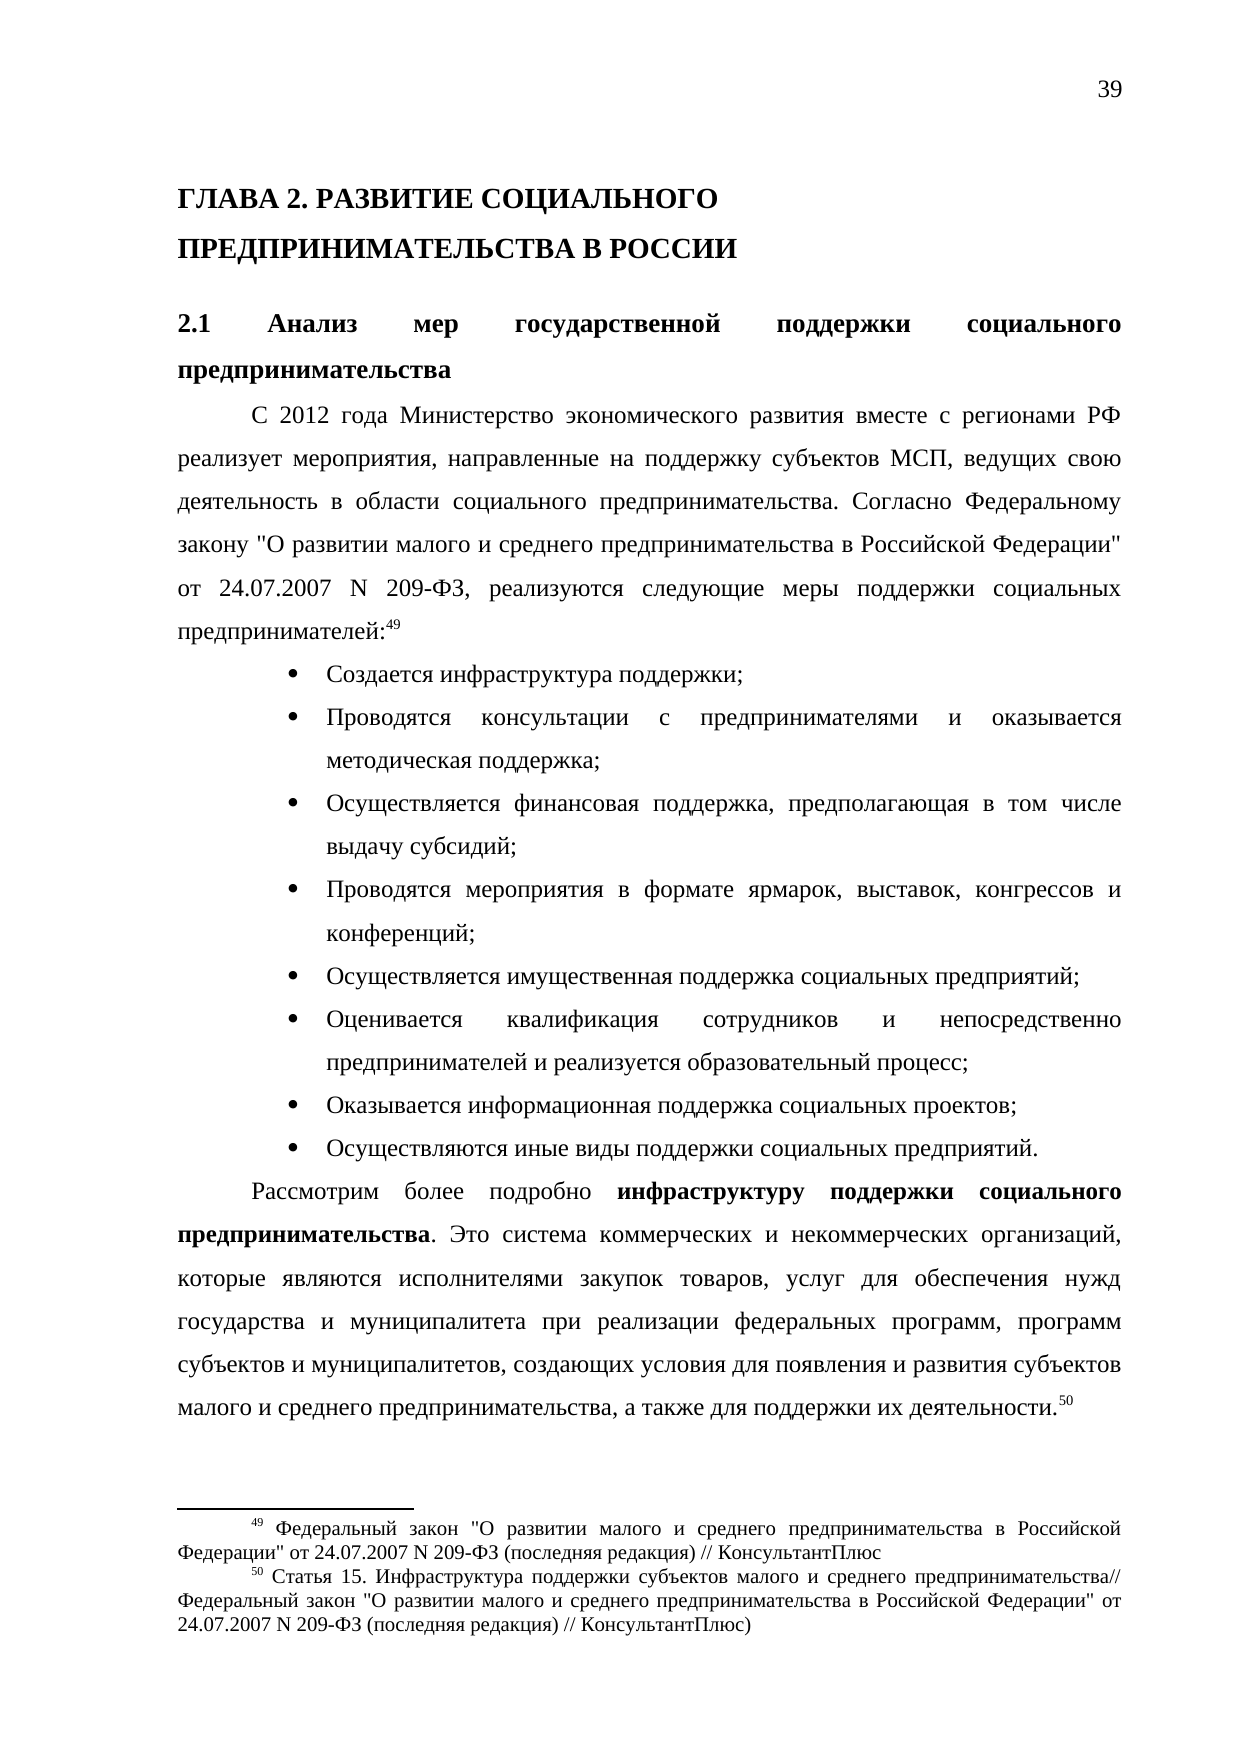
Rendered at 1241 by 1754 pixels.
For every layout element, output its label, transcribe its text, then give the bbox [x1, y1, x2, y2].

list Осуществляется финансовая поддержка, предполагающая в том числе выдачу субсидий; [288, 788, 1122, 860]
list Осуществляется имущественная поддержка социальных предприятий; [288, 961, 1122, 989]
list Осуществляются иные виды поддержки социальных предприятий. [288, 1133, 1122, 1162]
subtitle 2.1 Анализ мер государственной поддержки социального предпринимательства [177, 307, 1122, 385]
list Оказывается информационная поддержка социальных проектов; [288, 1090, 1122, 1119]
list Оценивается квалификация сотрудников и непосредственно предпринимателей и реализуется образовательный процесс; [288, 1004, 1122, 1076]
list Проводятся мероприятия в формате ярмарок, выставок, конгрессов и конференций; [288, 874, 1122, 946]
text C 2012 года Министерство экономического развития вместе с регионами РФ реализует мероприятия, направленные на поддержку субъектов МСП, ведущих свою деятельность в области социального предпринимательства. Согласно Федеральному закону "О развитии малого и среднего предпринимательства в Российской Федерации" от 24.07.2007 N 209-ФЗ, реализуются следующие меры поддержки социальных предпринимателей: [177, 400, 1122, 644]
text Рассмотрим более подробно инфраструктуру поддержки социального предпринимательства. Это система коммерческих и некоммерческих организаций, которые являются исполнителями закупок товаров, услуг для обеспечения нужд государства и муниципалитета при реализации федеральных программ, программ субъектов и муниципалитетов, создающих условия для появления и развития субъектов малого и среднего предпринимательства, а также для поддержки их деятельности. [177, 1176, 1122, 1421]
list Создается инфраструктура поддержки; [288, 659, 1122, 688]
list Проводятся консультации с предпринимателями и оказывается методическая поддержка; [288, 702, 1122, 774]
subtitle Глава 2. Развитие социального предпринимательства в России [177, 181, 1122, 265]
